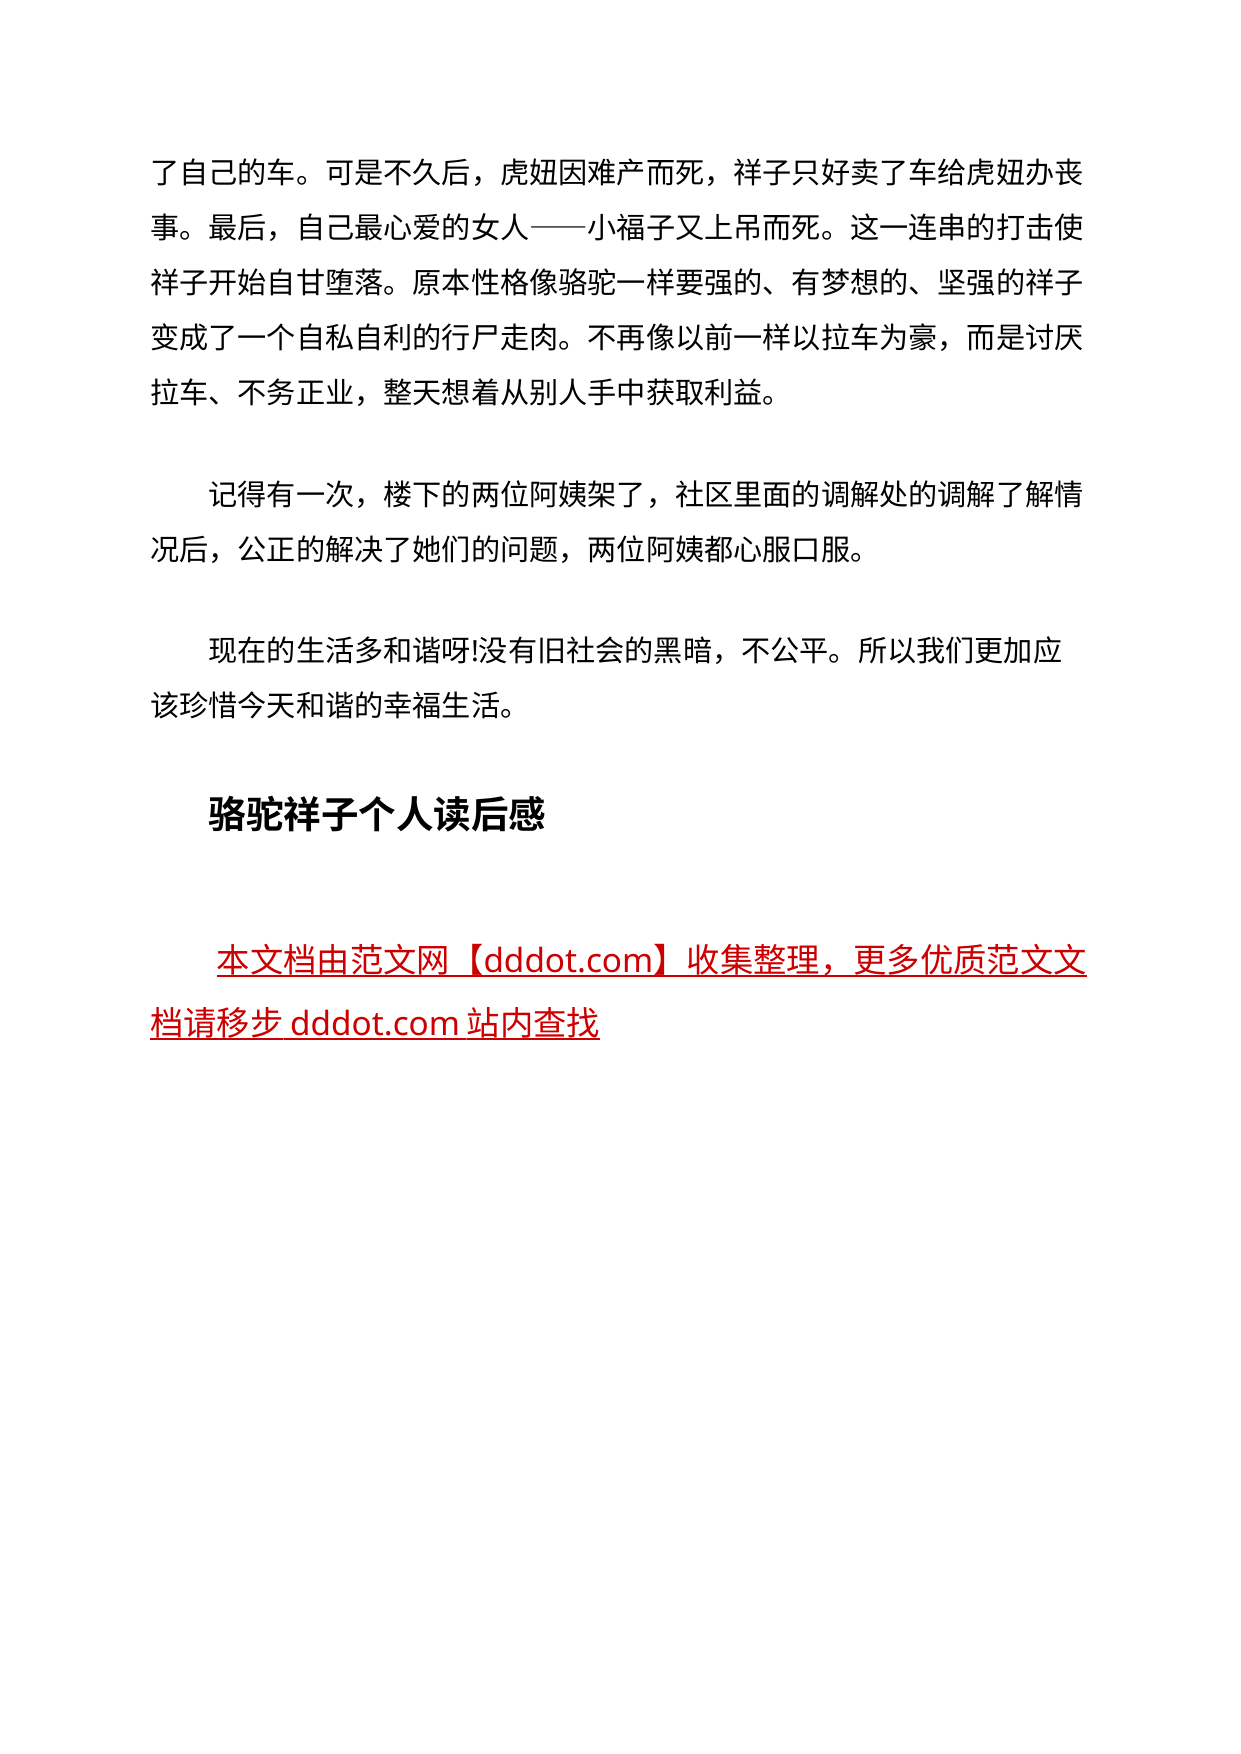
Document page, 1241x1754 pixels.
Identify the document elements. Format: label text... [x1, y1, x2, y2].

text 本文档由范文网【dddot.com】收集整理，更多优质范文文档请移步dddot.com站内查找 [150, 933, 1090, 1045]
text 骆驼祥子个人读后感 [150, 785, 1090, 839]
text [150, 150, 1090, 412]
text 现在的生活多和谐呀!没有旧社会的黑暗，不公平。所以我们更加应该珍惜今天和谐的幸福生活。 [150, 628, 1090, 725]
text 记得有一次，楼下的两位阿姨架了，社区里面的调解处的调解了解情况后，公正的解决了她们的问题，两位阿姨都心服口服。 [150, 471, 1090, 568]
